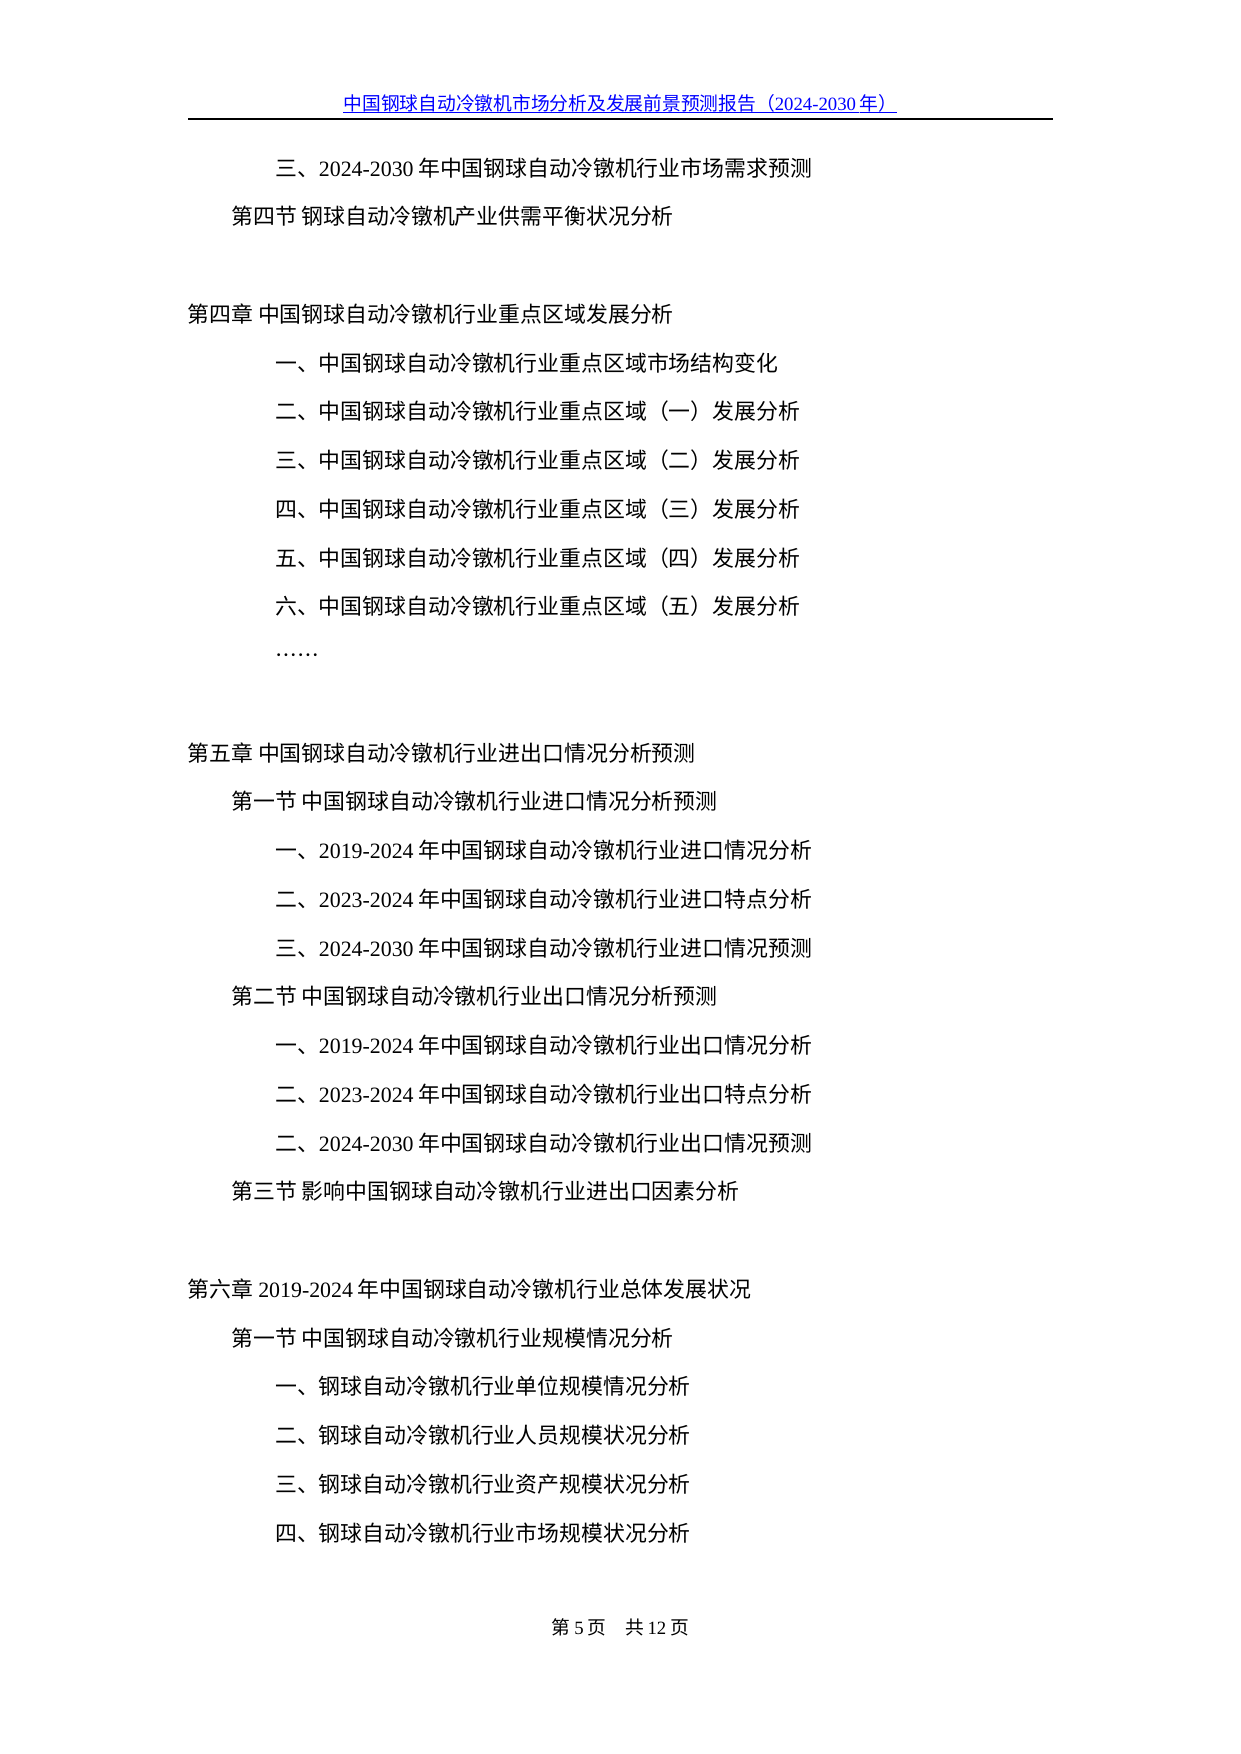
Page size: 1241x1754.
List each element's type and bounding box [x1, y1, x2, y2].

text [187, 150, 1053, 1548]
